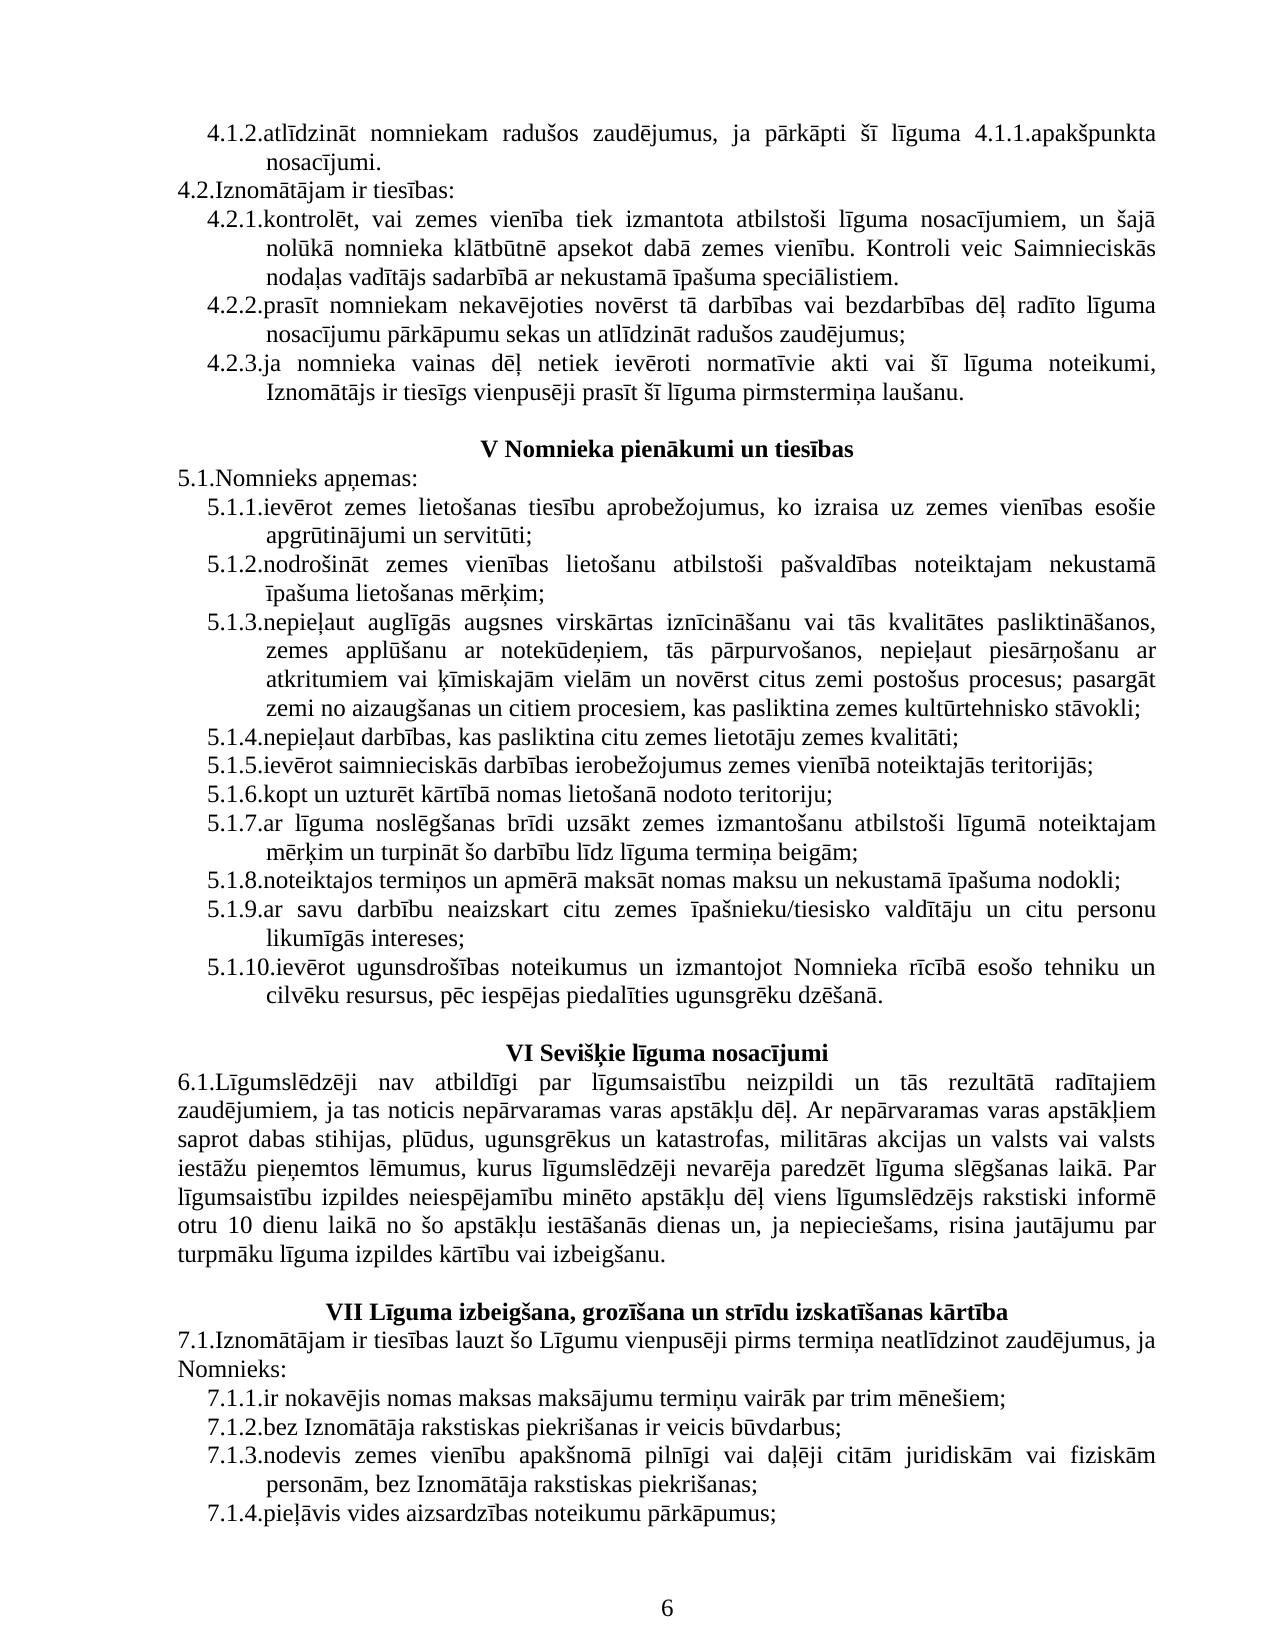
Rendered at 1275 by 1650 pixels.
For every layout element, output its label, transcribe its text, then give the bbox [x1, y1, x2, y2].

text 5.1.6.kopt un uzturēt kārtībā nomas lietošanā nodoto teritoriju; [207, 779, 1157, 808]
text 6.1.Līgumslēdzēji nav atbildīgi par līgumsaistību neizpildi un tās rezultātā radītajiem zaudējumiem, ja tas noticis nepārvaramas varas apstākļu dēļ. Ar nepārvaramas varas apstākļiem saprot dabas stihijas, plūdus, ugunsgrēkus un katastrofas, militāras akcijas un valsts vai valsts iestāžu pieņemtos lēmumus, kurus līgumslēdzēji nevarēja paredzēt līguma slēgšanas laikā. Par līgumsaistību izpildes neiespējamību minēto apstākļu dēļ viens līgumslēdzējs rakstiski informē otru 10 dienu laikā no šo apstākļu iestāšanās dienas un, ja nepieciešams, risina jautājumu par turpmāku līguma izpildes kārtību vai izbeigšanu. [177, 1067, 1157, 1268]
text 5.1.10.ievērot ugunsdrošības noteikumus un izmantojot Nomnieka rīcībā esošo tehniku un cilvēku resursus, pēc iespējas piedalīties ugunsgrēku dzēšanā. [207, 952, 1157, 1009]
text VI Sevišķie līguma nosacījumi [177, 1038, 1157, 1067]
text 5.1.8.noteiktajos termiņos un apmērā maksāt nomas maksu un nekustamā īpašuma nodokli; [207, 866, 1157, 894]
text 5.1.5.ievērot saimnieciskās darbības ierobežojumus zemes vienībā noteiktajās teritorijās; [207, 751, 1157, 779]
text 4.2.Iznomātājam ir tiesības: [177, 176, 1157, 204]
text 5.1.1.ievērot zemes lietošanas tiesību aprobežojumus, ko izraisa uz zemes vienības esošie apgrūtinājumi un servitūti; [207, 492, 1157, 549]
text 5.1.3.nepieļaut auglīgās augsnes virskārtas iznīcināšanu vai tās kvalitātes pasliktināšanos, zemes applūšanu ar notekūdeņiem, tās pārpurvošanos, nepieļaut piesārņošanu ar atkritumiem vai ķīmiskajām vielām un novērst citus zemi postošus procesus; pasargāt zemi no aizaugšanas un citiem procesiem, kas pasliktina zemes kultūrtehnisko stāvokli; [207, 607, 1157, 722]
text 5.1.9.ar savu darbību neaizskart citu zemes īpašnieku/tiesisko valdītāju un citu personu likumīgās intereses; [207, 894, 1157, 952]
text 5.1.Nomnieks apņemas: [177, 463, 1157, 492]
text V Nomnieka pienākumi un tiesības [177, 434, 1157, 463]
text 5.1.7.ar līguma noslēgšanas brīdi uzsākt zemes izmantošanu atbilstoši līgumā noteiktajam mērķim un turpināt šo darbību līdz līguma termiņa beigām; [207, 808, 1157, 866]
text 7.1.3.nodevis zemes vienību apakšnomā pilnīgi vai daļēji citām juridiskām vai fiziskām personām, bez Iznomātāja rakstiskas piekrišanas; [207, 1441, 1157, 1498]
text 7.1.2.bez Iznomātāja rakstiskas piekrišanas ir veicis būvdarbus; [207, 1412, 1157, 1441]
text 4.2.1.kontrolēt, vai zemes vienība tiek izmantota atbilstoši līguma nosacījumiem, un šajā nolūkā nomnieka klātbūtnē apsekot dabā zemes vienību. Kontroli veic Saimnieciskās nodaļas vadītājs sadarbībā ar nekustamā īpašuma speciālistiem. [207, 204, 1157, 291]
text 4.1.2.atlīdzināt nomniekam radušos zaudējumus, ja pārkāpti šī līguma 4.1.1.apakšpunkta nosacījumi. [207, 118, 1157, 176]
text 4.2.2.prasīt nomniekam nekavējoties novērst tā darbības vai bezdarbības dēļ radīto līguma nosacījumu pārkāpumu sekas un atlīdzināt radušos zaudējumus; [207, 291, 1157, 348]
text 4.2.3.ja nomnieka vainas dēļ netiek ievēroti normatīvie akti vai šī līguma noteikumi, Iznomātājs ir tiesīgs vienpusēji prasīt šī līguma pirmstermiņa laušanu. [207, 348, 1157, 406]
text 7.1.1.ir nokavējis nomas maksas maksājumu termiņu vairāk par trim mēnešiem; [207, 1383, 1157, 1412]
text VII Līguma izbeigšana, grozīšana un strīdu izskatīšanas kārtība [177, 1297, 1157, 1326]
text 7.1.4.pieļāvis vides aizsardzības noteikumu pārkāpumus; [207, 1498, 1157, 1527]
text 7.1.Iznomātājam ir tiesības lauzt šo Līgumu vienpusēji pirms termiņa neatlīdzinot zaudējumus, ja Nomnieks: [177, 1326, 1157, 1383]
text 5.1.4.nepieļaut darbības, kas pasliktina citu zemes lietotāju zemes kvalitāti; [207, 722, 1157, 751]
text 5.1.2.nodrošināt zemes vienības lietošanu atbilstoši pašvaldības noteiktajam nekustamā īpašuma lietošanas mērķim; [207, 549, 1157, 607]
